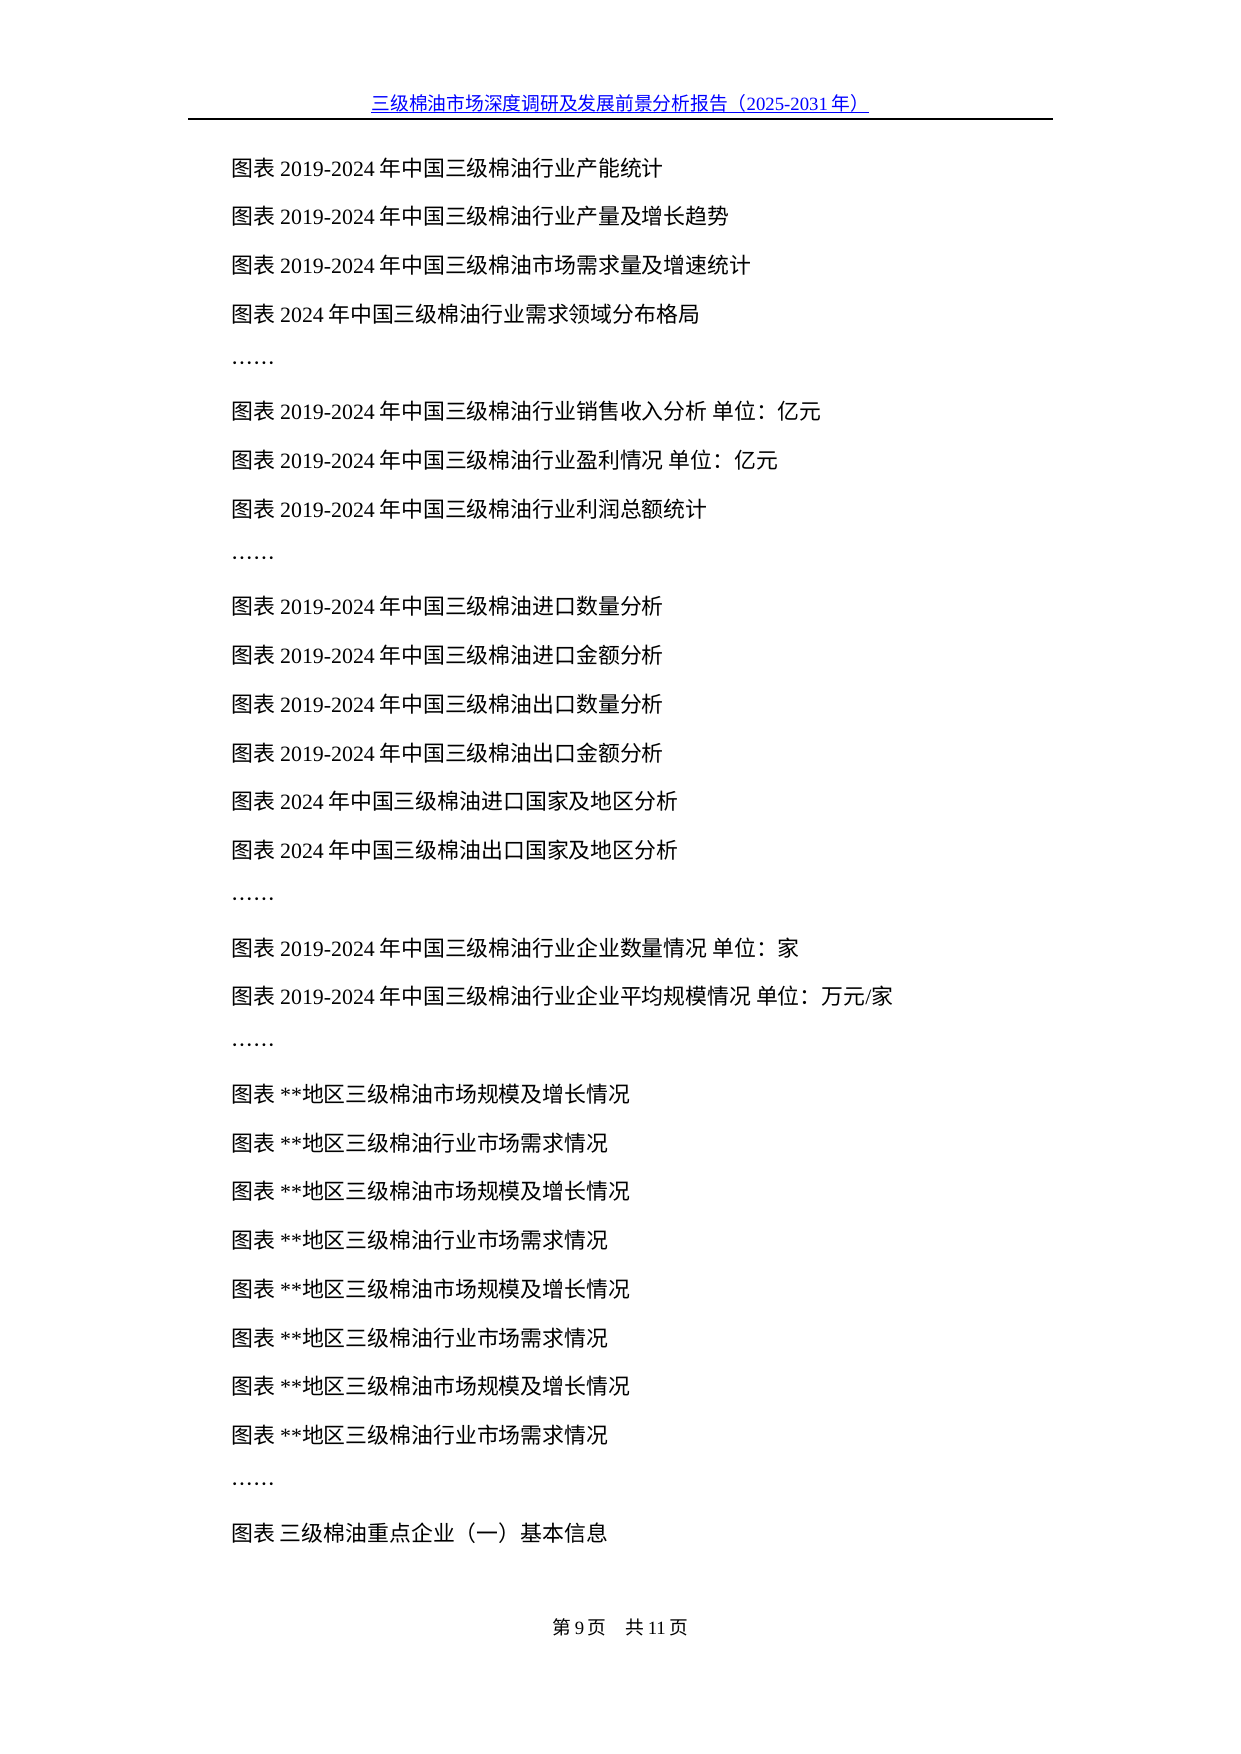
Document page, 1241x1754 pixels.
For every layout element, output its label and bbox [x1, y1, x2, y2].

text [187, 150, 1053, 1548]
